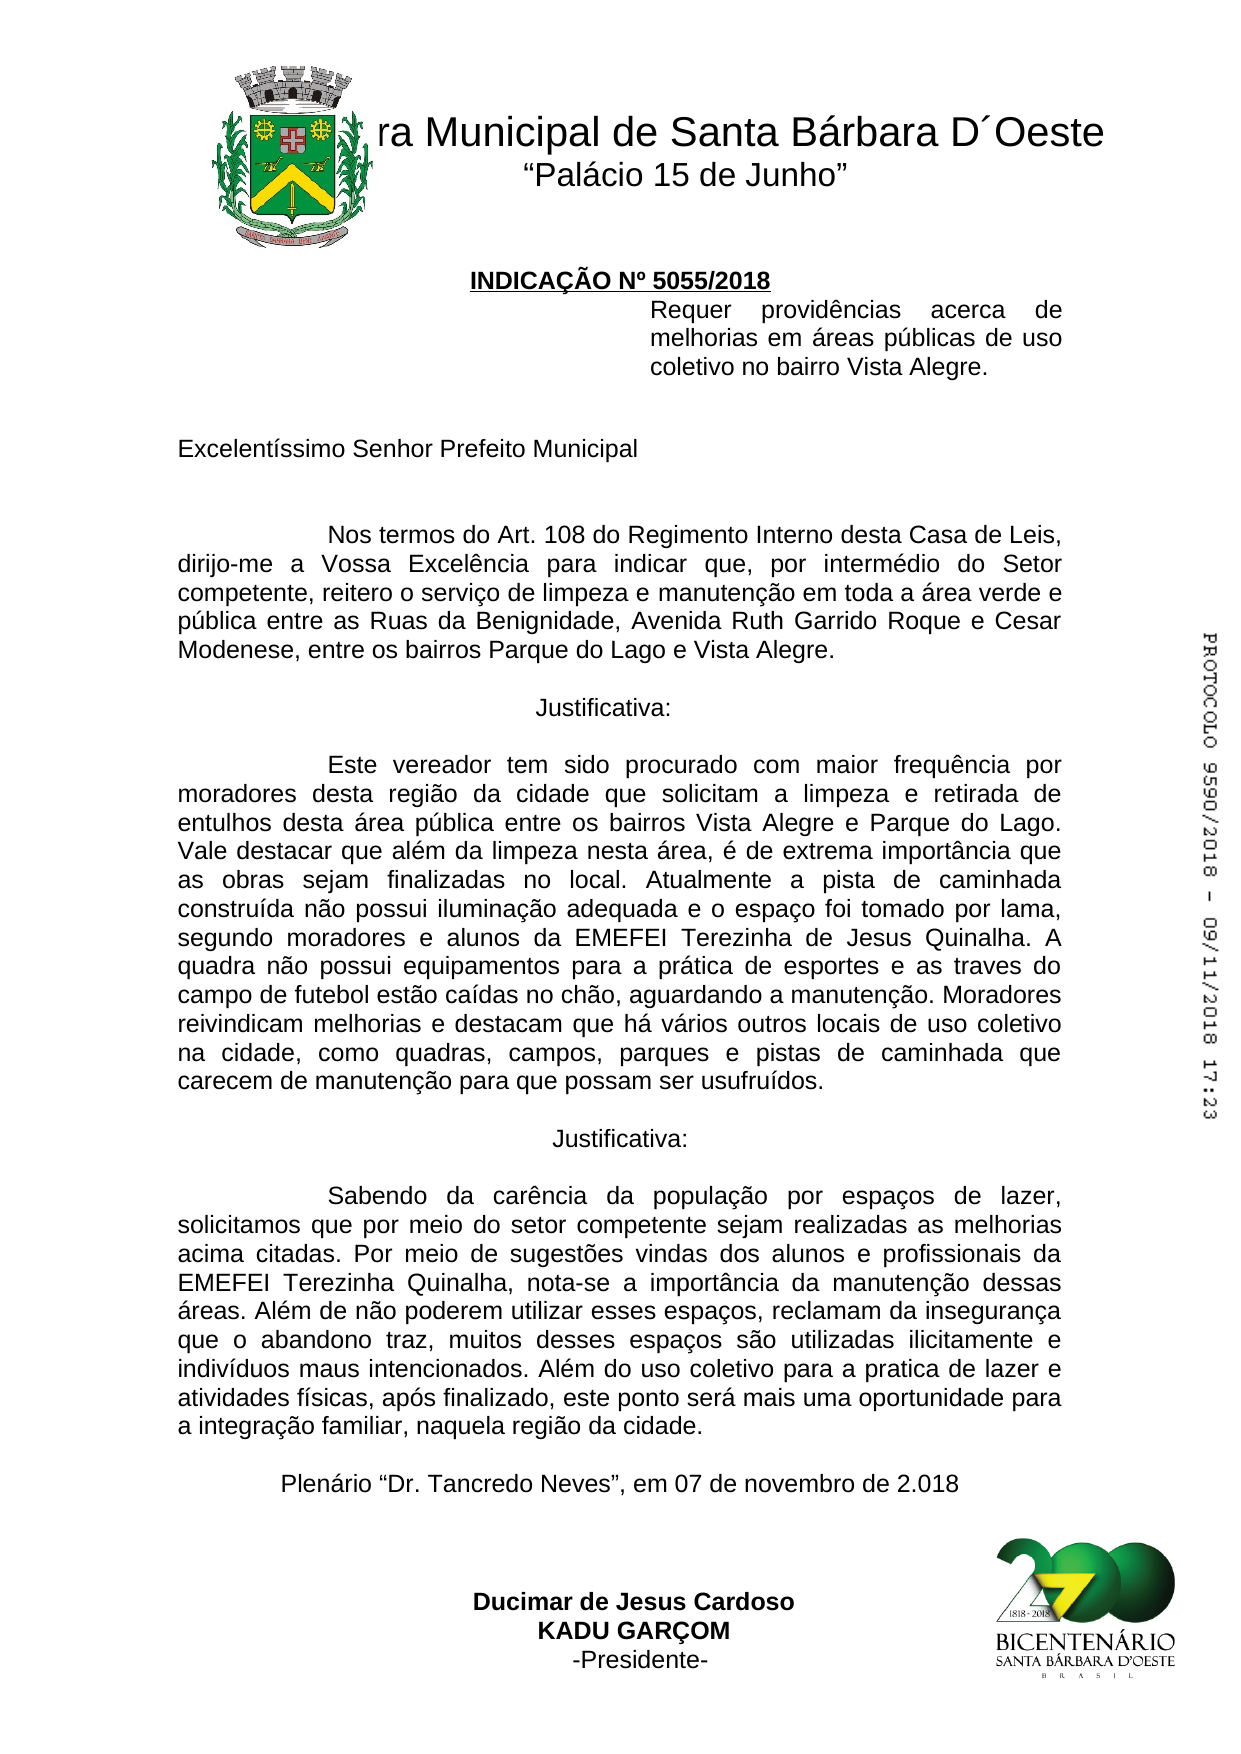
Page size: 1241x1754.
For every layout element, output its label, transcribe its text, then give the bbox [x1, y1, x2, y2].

text Este vereador tem sido procurado com maior frequência por moradores desta região da cidade que solicitam a limpeza e retirada de entulhos desta área pública entre os bairros Vista Alegre e Parque do Lago. Vale destacar que além da limpeza nesta área, é de extrema importância que as obras sejam finalizadas no local. Atualmente a pista de caminhada construída não possui iluminação adequada e o espaço foi tomado por lama, segundo moradores e alunos da EMEFEI Terezinha de Jesus Quinalha. A quadra não possui equipamentos para a prática de esportes e as traves do campo de futebol estão caídas no chão, aguardando a manutenção. Moradores reivindicam melhorias e destacam que há vários outros locais de uso coletivo na cidade, como quadras, campos, parques e pistas de caminhada que carecem de manutenção para que possam ser usufruídos. [177, 750, 1063, 1095]
picture [978, 1519, 1192, 1691]
text Justificativa: [177, 692, 1063, 721]
picture [1177, 629, 1241, 1125]
picture [211, 66, 380, 255]
text Excelentíssimo Senhor Prefeito Municipal [177, 434, 1063, 462]
text Justificativa: [177, 1124, 1063, 1152]
text Nos termos do Art. 108 do Regimento Interno desta Casa de Leis, dirijo-me a Vossa Excelência para indicar que, por intermédio do Setor competente, reitero o serviço de limpeza e manutenção em toda a área verde e pública entre as Ruas da Benignidade, Avenida Ruth Garrido Roque e Cesar Modenese, entre os bairros Parque do Lago e Vista Alegre. [177, 520, 1063, 664]
text Sabendo da carência da população por espaços de lazer, solicitamos que por meio do setor competente sejam realizadas as melhorias acima citadas. Por meio de sugestões vindas dos alunos e profissionais da EMEFEI Terezinha Quinalha, nota-se a importância da manutenção dessas áreas. Além de não poderem utilizar esses espaços, reclamam da insegurança que o abandono traz, muitos desses espaços são utilizadas ilicitamente e indivíduos maus intencionados. Além do uso coletivo para a pratica de lazer e atividades físicas, após finalizado, este ponto será mais uma oportunidade para a integração familiar, naquela região da cidade. [177, 1181, 1063, 1440]
title INDICAÇÃO Nº 5055/2018 [177, 266, 1063, 294]
text Plenário “Dr. Tancredo Neves”, em 07 de novembro de 2.018 [177, 1469, 1063, 1497]
text Requer providências acerca de melhorias em áreas públicas de uso coletivo no bairro Vista Alegre. [650, 295, 1063, 381]
